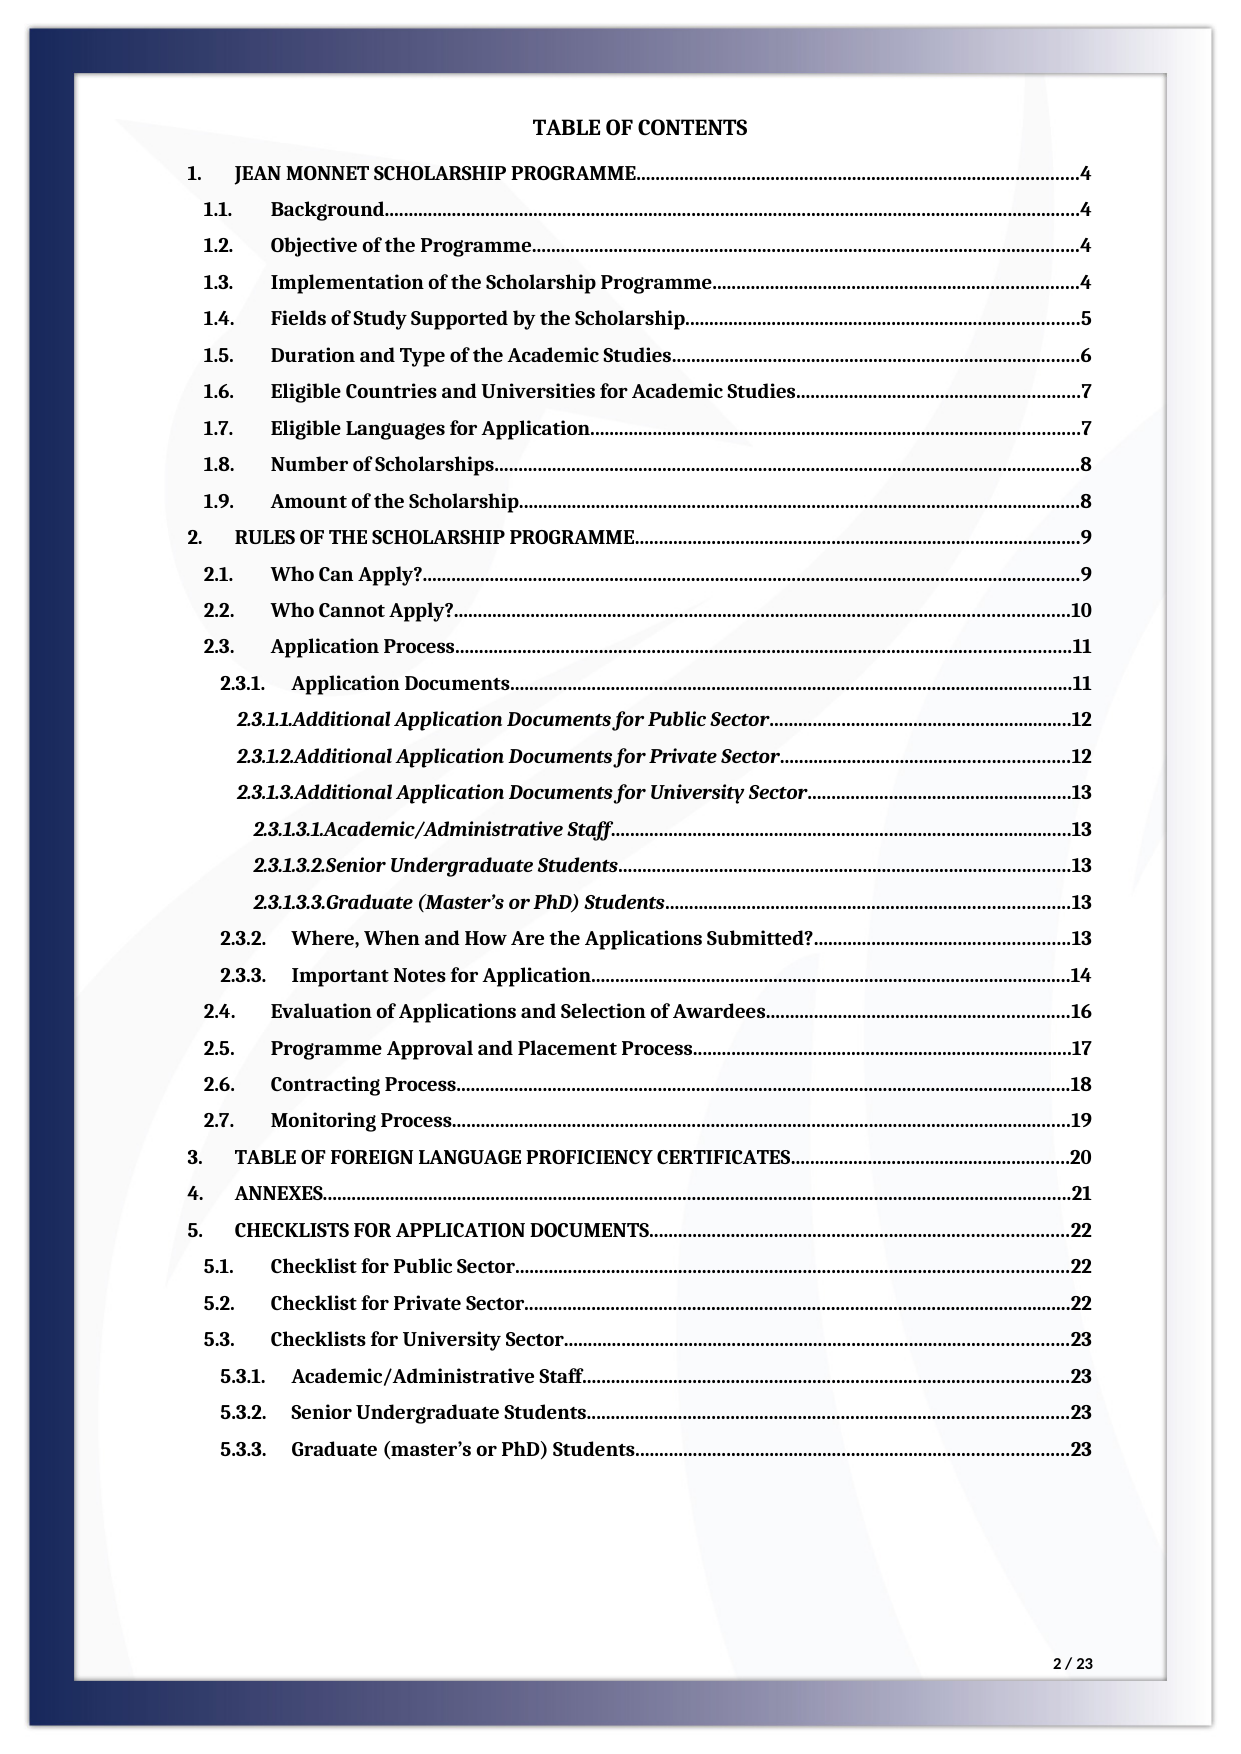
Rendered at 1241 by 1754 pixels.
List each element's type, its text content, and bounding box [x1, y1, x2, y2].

text 2.6. Contracting Process 18 [187, 1073, 1093, 1097]
text 2.3.1.3.2.Senior Undergraduate Students 13 [187, 854, 1093, 878]
text 2.7. Monitoring Process 19 [187, 1109, 1093, 1133]
text 4. ANNEXES 21 [187, 1182, 1093, 1206]
text 1.1. Background 4 [187, 198, 1093, 222]
text 5.2. Checklist for Private Sector 22 [187, 1291, 1093, 1315]
text 2.3.1.3.Additional Application Documents for University Sector 13 [187, 781, 1093, 805]
text 5.1. Checklist for Public Sector 22 [187, 1255, 1093, 1279]
text 2.3.1.3.1.Academic/Administrative Staff 13 [187, 817, 1093, 841]
subtitle TABLE OF CONTENTS [187, 115, 1093, 142]
text 1.5. Duration and Type of the Academic Studies 6 [187, 343, 1093, 367]
text 3. TABLE OF FOREIGN LANGUAGE PROFICIENCY CERTIFICATES 20 [187, 1146, 1093, 1169]
text 1.7. Eligible Languages for Application 7 [187, 416, 1093, 440]
text 2.3.1.1.Additional Application Documents for Public Sector 12 [187, 708, 1093, 732]
text 1.8. Number of Scholarships 8 [187, 453, 1093, 477]
text 1.6. Eligible Countries and Universities for Academic Studies 7 [187, 380, 1093, 404]
text 2.5. Programme Approval and Placement Process 17 [187, 1036, 1093, 1060]
text 5.3.1. Academic/Administrative Staff 23 [187, 1364, 1093, 1388]
text 2.3.1.2.Additional Application Documents for Private Sector 12 [187, 744, 1093, 768]
text 1.2. Objective of the Programme 4 [187, 234, 1093, 258]
text 5.3.2. Senior Undergraduate Students 23 [187, 1401, 1093, 1425]
picture [0, 0, 1241, 1754]
text 1.3. Implementation of the Scholarship Programme 4 [187, 271, 1093, 294]
text 2.4. Evaluation of Applications and Selection of Awardees 16 [187, 1000, 1093, 1024]
text 1.9. Amount of the Scholarship 8 [187, 489, 1093, 513]
text 2. RULES OF THE SCHOLARSHIP PROGRAMME 9 [187, 526, 1093, 550]
text 2.3.1. Application Documents 11 [187, 672, 1093, 696]
text 2.3.2. Where, When and How Are the Applications Submitted? 13 [187, 927, 1093, 951]
text 2.1. Who Can Apply? 9 [187, 562, 1093, 586]
text 2.3.1.3.3.Graduate (Master’s or PhD) Students 13 [187, 890, 1093, 914]
text 1.4. Fields of Study Supported by the Scholarship 5 [187, 307, 1093, 331]
text 5.3.3. Graduate (master’s or PhD) Students 23 [187, 1437, 1093, 1461]
text 1. JEAN MONNET SCHOLARSHIP PROGRAMME 4 [187, 161, 1093, 185]
text 2.2. Who Cannot Apply? 10 [187, 599, 1093, 623]
text 5. CHECKLISTS FOR APPLICATION DOCUMENTS 22 [187, 1218, 1093, 1242]
text 2.3. Application Process 11 [187, 635, 1093, 659]
text 2.3.3. Important Notes for Application 14 [187, 963, 1093, 987]
text 5.3. Checklists for University Sector 23 [187, 1328, 1093, 1352]
